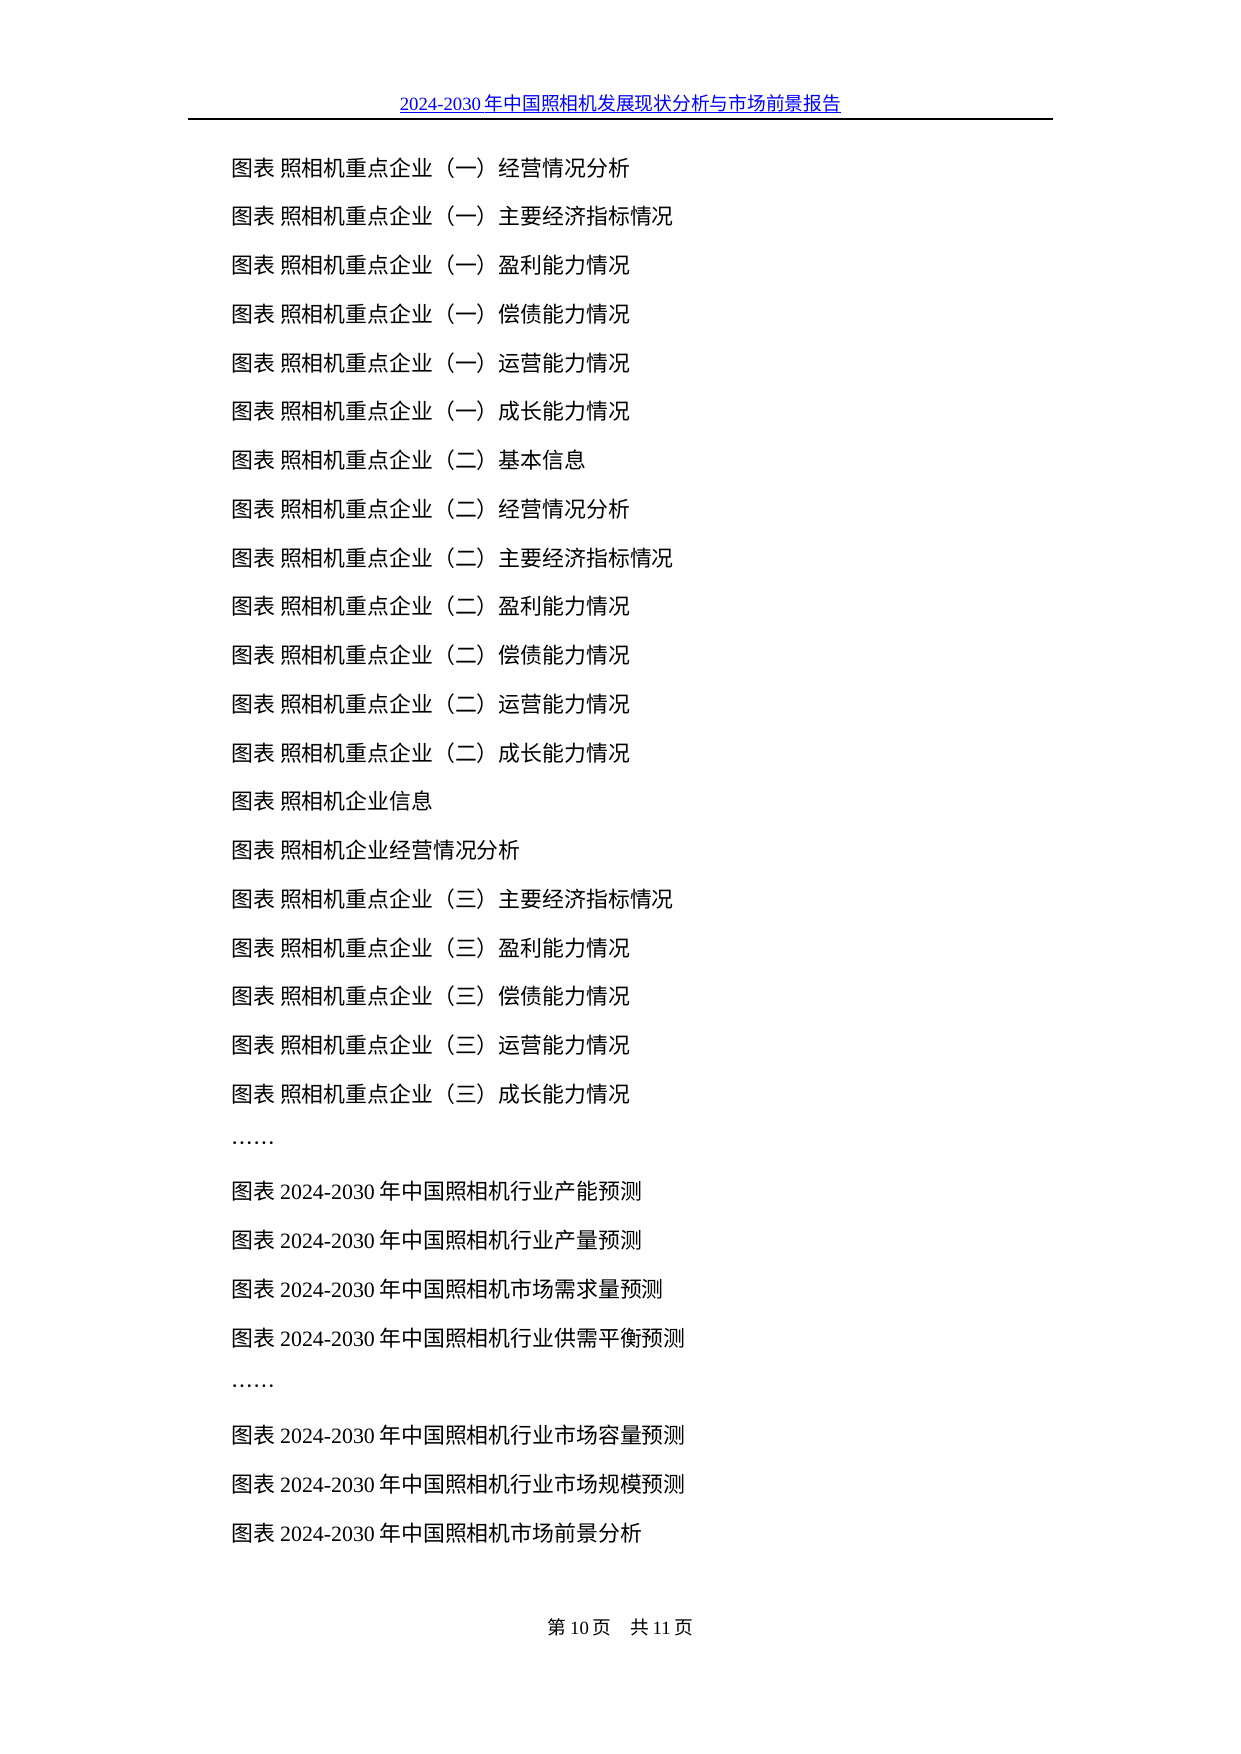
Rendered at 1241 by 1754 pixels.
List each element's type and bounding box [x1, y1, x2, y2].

text [187, 150, 1053, 1548]
